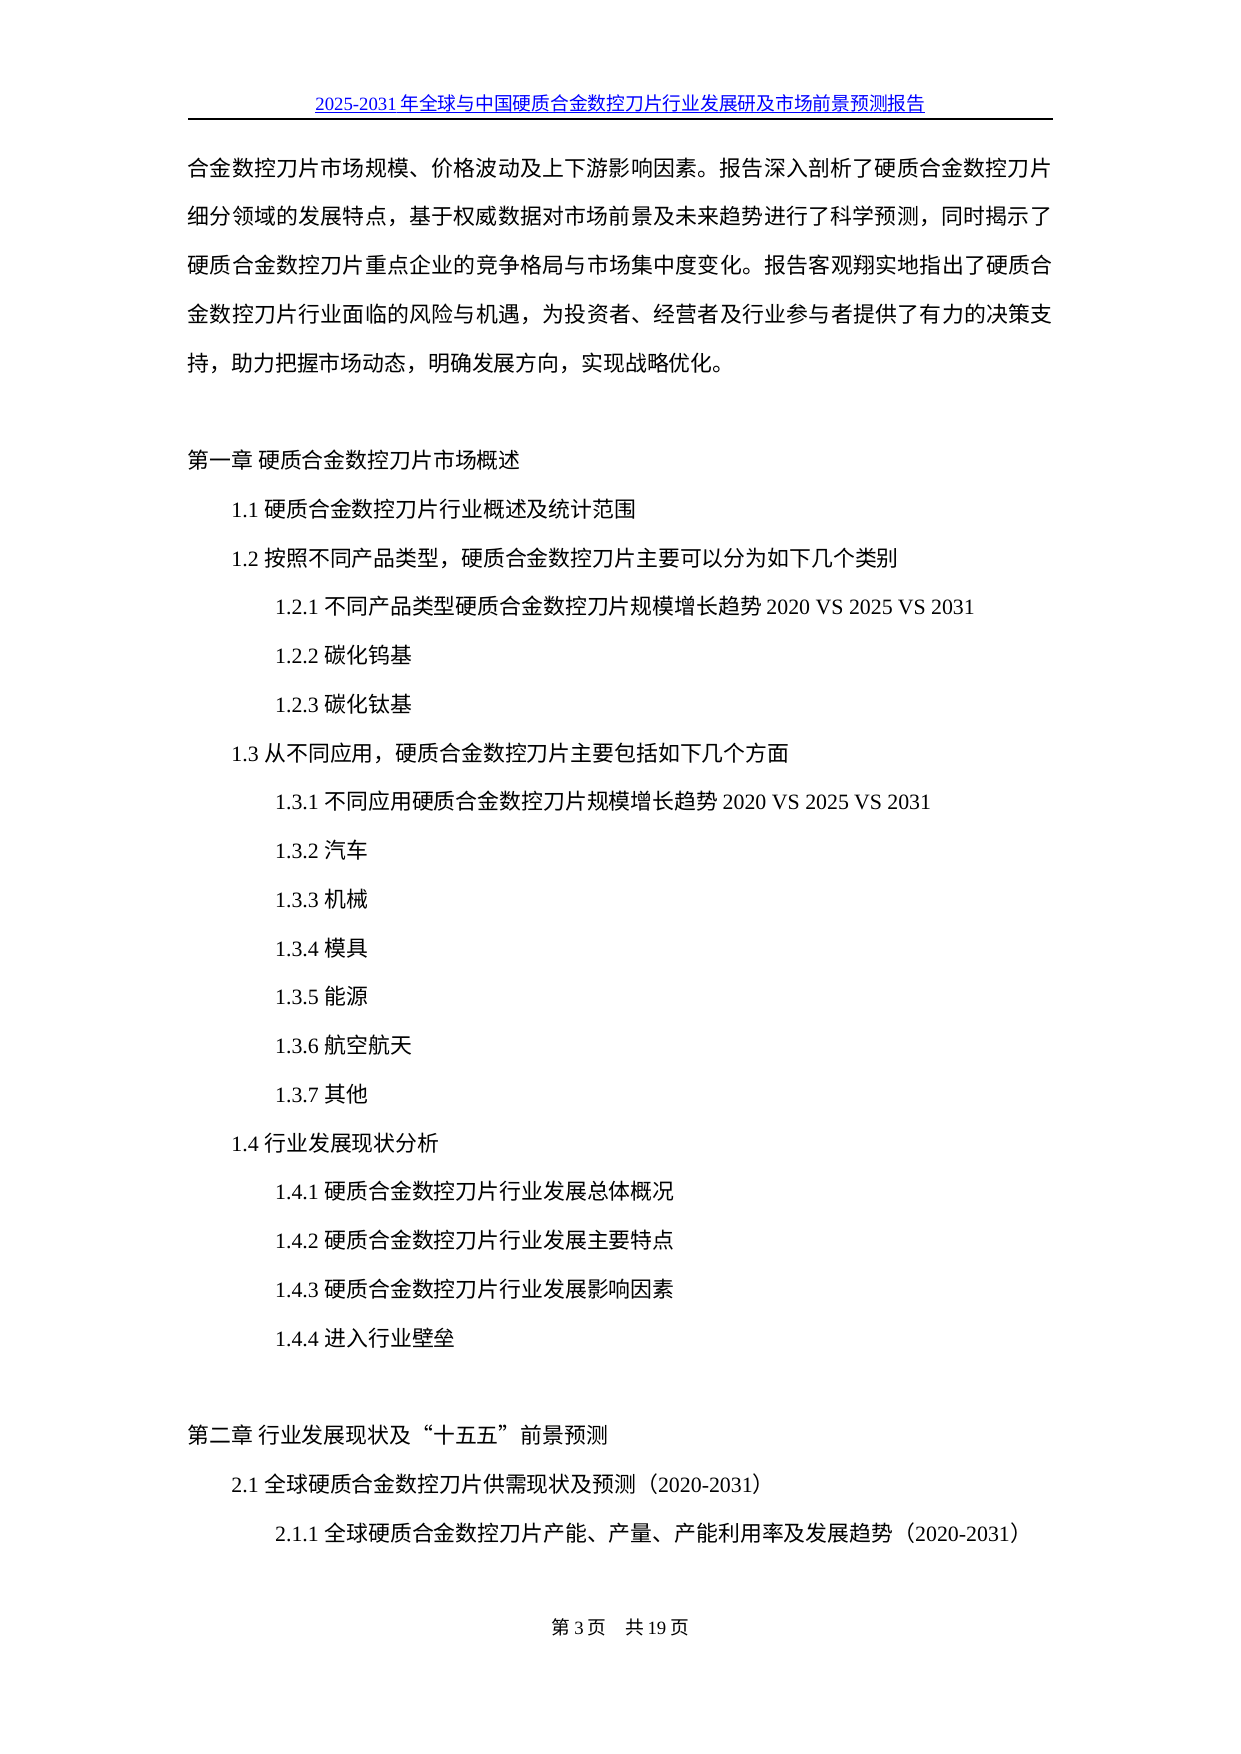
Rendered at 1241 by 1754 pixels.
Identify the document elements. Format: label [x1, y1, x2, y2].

text [187, 150, 1053, 1548]
